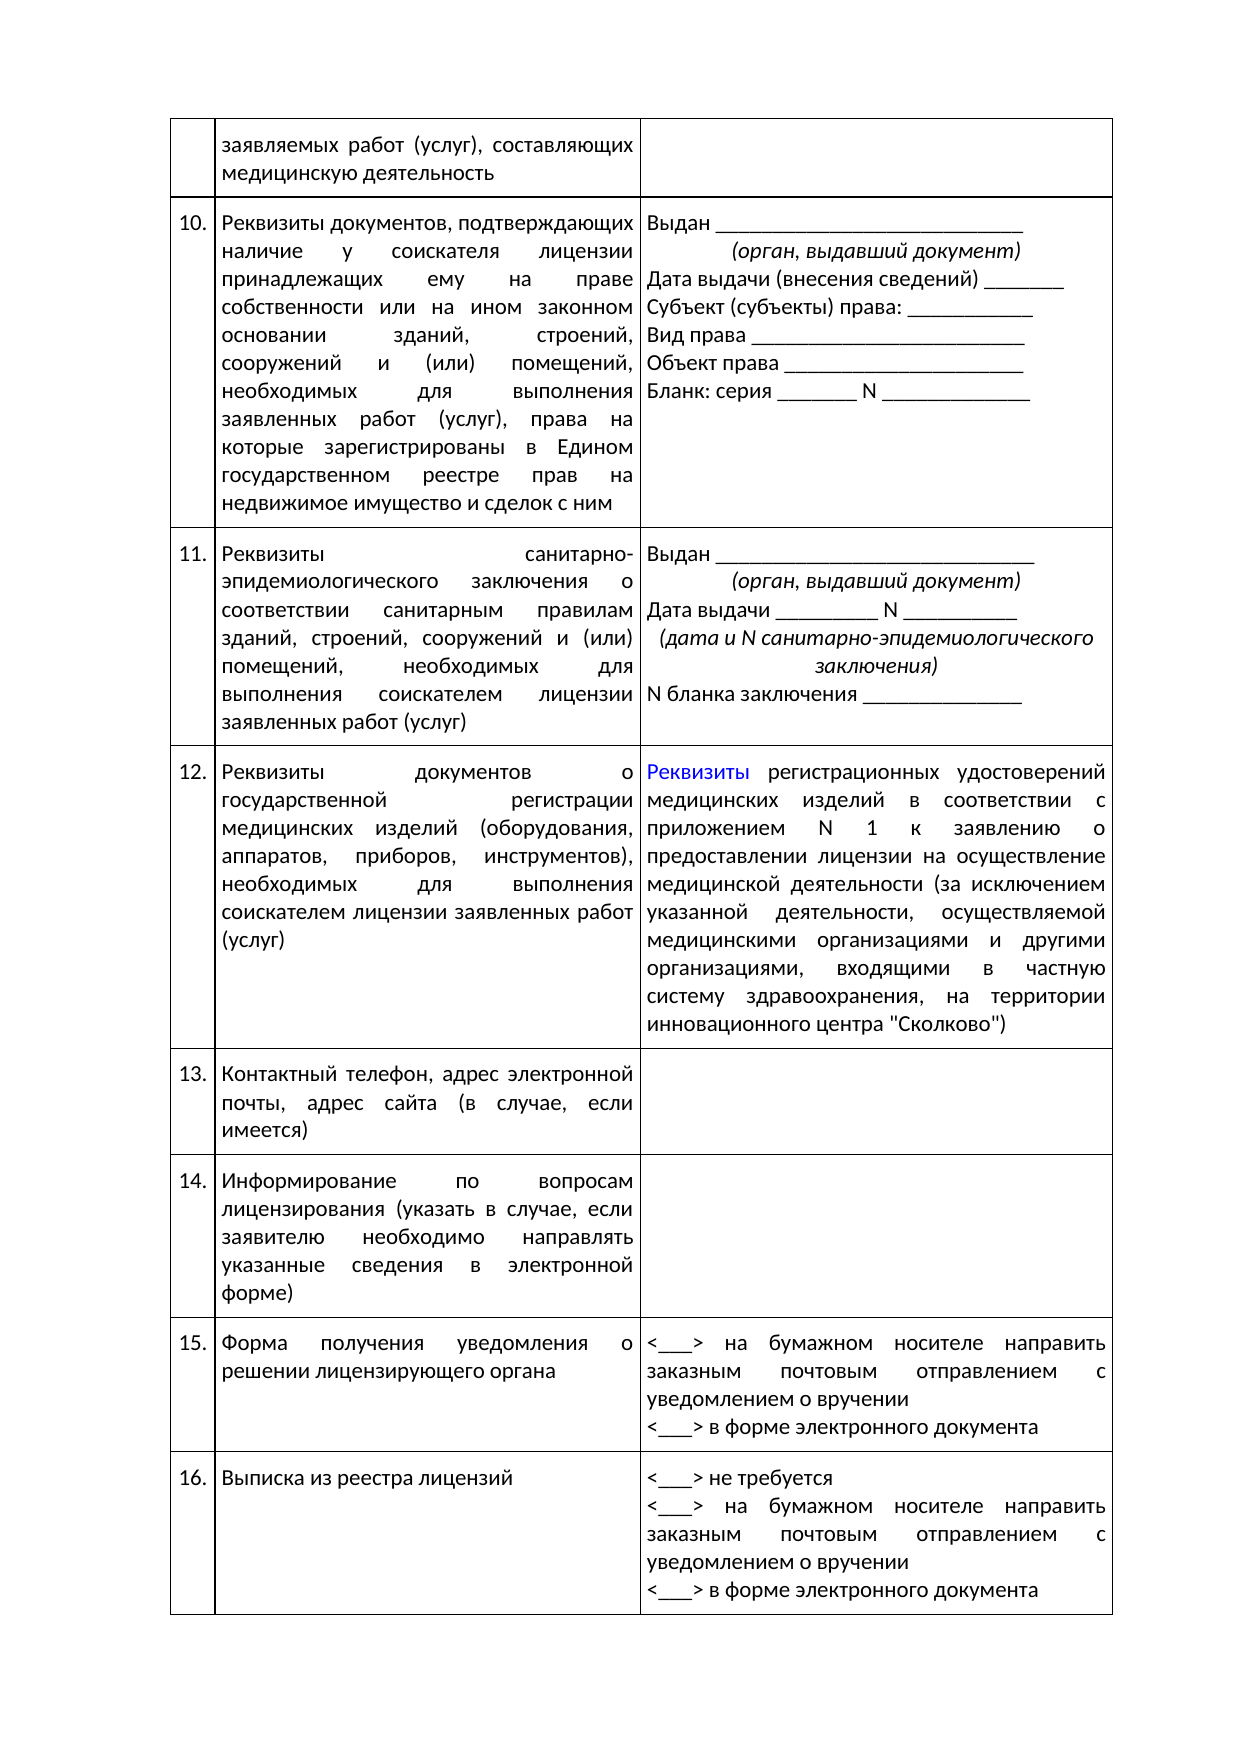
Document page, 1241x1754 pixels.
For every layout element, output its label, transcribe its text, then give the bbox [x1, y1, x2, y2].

table_cell 9. [171, 119, 214, 196]
table_cell [641, 1155, 1112, 1317]
table_cell Реквизиты документов о государственной регистрации медицинских изделий (оборудования, аппаратов, приборов, инструментов), необходимых для выполнения соискателем лицензии заявленных работ (услуг) [216, 746, 640, 1048]
table_cell Форма получения уведомления о решении лицензирующего органа [216, 1318, 640, 1451]
table_cell <___> на бумажном носителе направить заказным почтовым отправлением с уведомлением о вручении <___> в форме электронного документа [641, 1318, 1112, 1451]
table_cell <___> не требуется <___> на бумажном носителе направить заказным почтовым отправлением с уведомлением о вручении <___> в форме электронного документа [641, 1452, 1112, 1613]
table_cell 15. [171, 1318, 214, 1451]
table_cell Выдан ___________________________ (орган, выдавший документ) Дата выдачи (внесения сведений) _______ Субъект (субъекты) права: ___________ Вид права ________________________ Объект права _____________________ Бланк: серия _______ N _____________ [641, 198, 1112, 527]
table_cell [216, 119, 640, 196]
table_cell Выдан ____________________________ (орган, выдавший документ) Дата выдачи _________ N __________ (дата и N санитарно-эпидемиологического заключения) N бланка заключения ______________ [641, 528, 1112, 745]
table_cell [641, 1049, 1112, 1154]
table_cell 16. [171, 1452, 214, 1613]
table_cell 14. [171, 1155, 214, 1317]
table_cell Реквизиты регистрационных удостоверений медицинских изделий в соответствии с приложением N 1 к заявлению о предоставлении лицензии на осуществление медицинской деятельности (за исключением указанной деятельности, осуществляемой медицинскими организациями и другими организациями, входящими в частную систему здравоохранения, на территории инновационного центра "Сколково") [641, 746, 1112, 1048]
table_cell Реквизиты санитарно-эпидемиологического заключения о соответствии санитарным правилам зданий, строений, сооружений и (или) помещений, необходимых для выполнения соискателем лицензии заявленных работ (услуг) [216, 528, 640, 745]
table_cell 11. [171, 528, 214, 745]
table_cell [641, 119, 1112, 196]
table_cell 13. [171, 1049, 214, 1154]
table_cell Реквизиты документов, подтверждающих наличие у соискателя лицензии принадлежащих ему на праве собственности или на ином законном основании зданий, строений, сооружений и (или) помещений, необходимых для выполнения заявленных работ (услуг), права на которые зарегистрированы в Едином государственном реестре прав на недвижимое имущество и сделок с ним [216, 198, 640, 527]
table_cell Выписка из реестра лицензий [216, 1452, 640, 1613]
table_cell Контактный телефон, адрес электронной почты, адрес сайта (в случае, если имеется) [216, 1049, 640, 1154]
table_cell 10. [171, 198, 214, 527]
table_cell Информирование по вопросам лицензирования (указать в случае, если заявителю необходимо направлять указанные сведения в электронной форме) [216, 1155, 640, 1317]
table_cell 12. [171, 746, 214, 1048]
